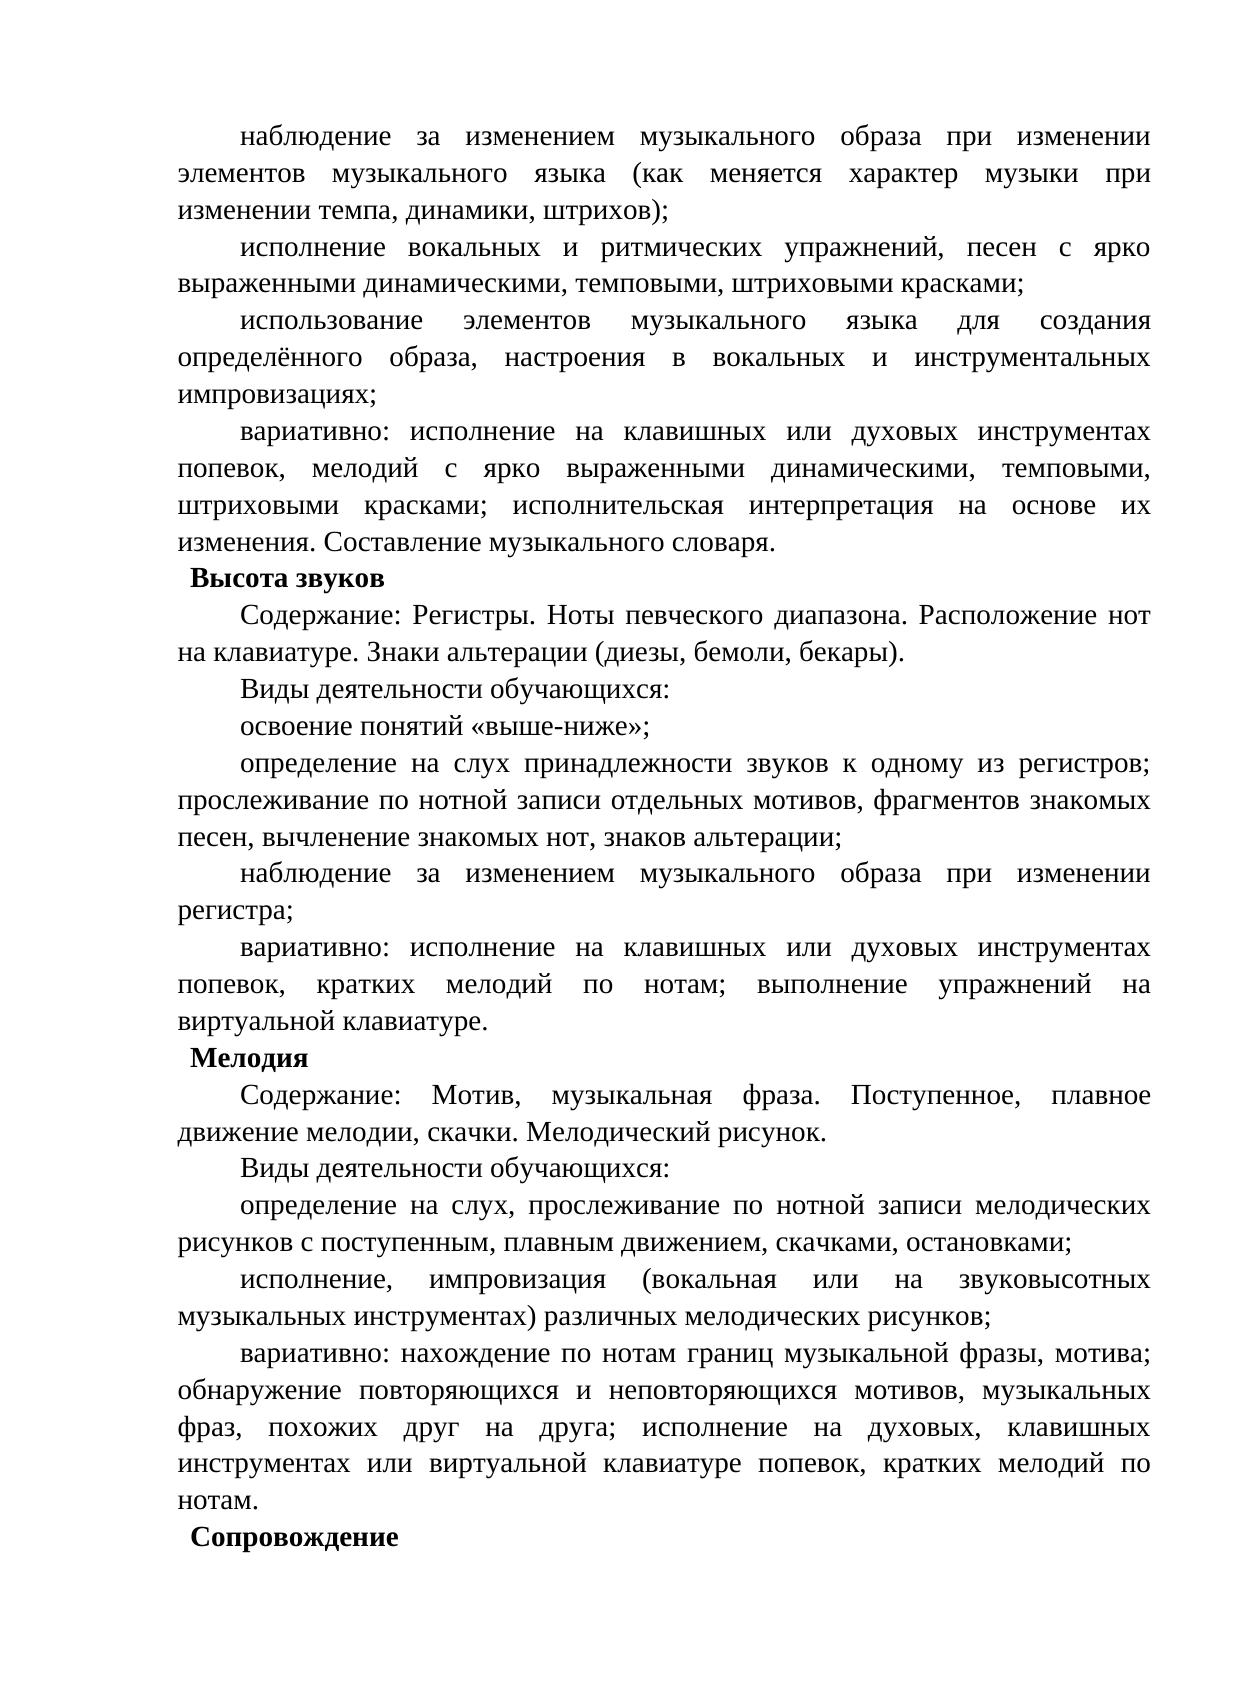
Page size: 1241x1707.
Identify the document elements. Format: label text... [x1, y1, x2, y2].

text наблюдение за изменением музыкального образа при изменении регистра; [177, 856, 1152, 926]
text Содержание: Мотив, музыкальная фраза. Поступенное, плавное движение мелодии, скачки. Мелодический рисунок. [177, 1077, 1152, 1147]
text Виды деятельности обучающихся: [177, 1151, 1152, 1184]
text исполнение вокальных и ритмических упражнений, песен с ярко выраженными динамическими, темповыми, штриховыми красками; [177, 229, 1152, 299]
text вариативно: исполнение на клавишных или духовых инструментах попевок, кратких мелодий по нотам; выполнение упражнений на виртуальной клавиатуре. [177, 929, 1152, 1037]
text наблюдение за изменением музыкального образа при изменении элементов музыкального языка (как меняется характер музыки при изменении темпа, динамики, штрихов); [177, 118, 1152, 225]
text вариативно: нахождение по нотам границ музыкальной фразы, мотива; обнаружение повторяющихся и неповторяющихся мотивов, музыкальных фраз, похожих друг на друга; исполнение на духовых, клавишных инструментах или виртуальной клавиатуре попевок, кратких мелодий по нотам. [177, 1335, 1152, 1516]
text освоение понятий «выше-ниже»; [177, 708, 1152, 742]
text Содержание: Регистры. Ноты певческого диапазона. Расположение нот на клавиатуре. Знаки альтерации (диезы, бемоли, бекары). [177, 597, 1152, 668]
text Мелодия [190, 1040, 1152, 1073]
text определение на слух принадлежности звуков к одному из регистров; прослеживание по нотной записи отдельных мотивов, фрагментов знакомых песен, вычленение знакомых нот, знаков альтерации; [177, 745, 1152, 852]
text использование элементов музыкального языка для создания определённого образа, настроения в вокальных и инструментальных импровизациях; [177, 302, 1152, 410]
text исполнение, импровизация (вокальная или на звуковысотных музыкальных инструментах) различных мелодических рисунков; [177, 1261, 1152, 1332]
text Высота звуков [190, 561, 1152, 594]
text определение на слух, прослеживание по нотной записи мелодических рисунков с поступенным, плавным движением, скачками, остановками; [177, 1187, 1152, 1258]
text вариативно: исполнение на клавишных или духовых инструментах попевок, мелодий с ярко выраженными динамическими, темповыми, штриховыми красками; исполнительская интерпретация на основе их изменения. Составление музыкального словаря. [177, 413, 1152, 557]
text Сопровождение [190, 1519, 1152, 1553]
text Виды деятельности обучающихся: [177, 671, 1152, 705]
